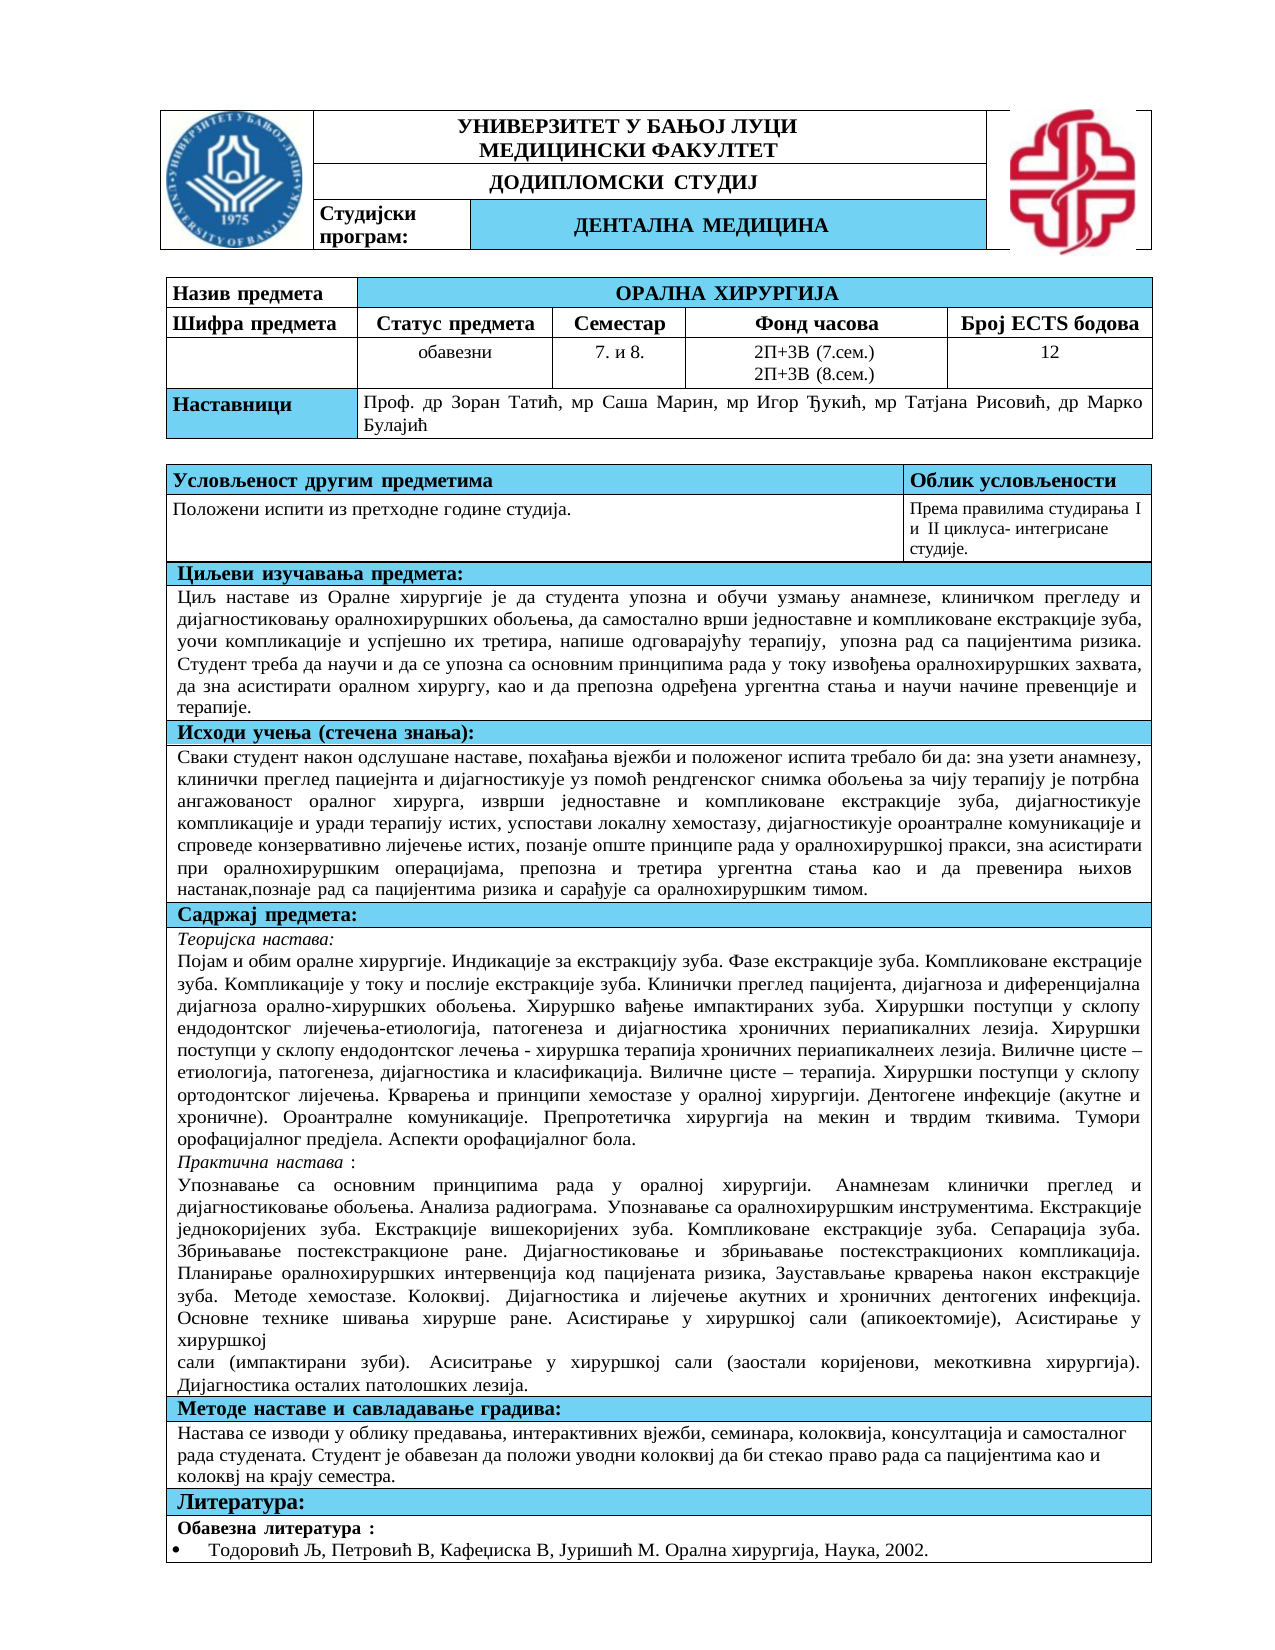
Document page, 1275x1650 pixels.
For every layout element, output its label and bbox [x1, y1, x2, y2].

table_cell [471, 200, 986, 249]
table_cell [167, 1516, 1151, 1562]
picture [1010, 109, 1136, 256]
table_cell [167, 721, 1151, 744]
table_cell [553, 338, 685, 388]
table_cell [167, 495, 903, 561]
picture [166, 111, 303, 248]
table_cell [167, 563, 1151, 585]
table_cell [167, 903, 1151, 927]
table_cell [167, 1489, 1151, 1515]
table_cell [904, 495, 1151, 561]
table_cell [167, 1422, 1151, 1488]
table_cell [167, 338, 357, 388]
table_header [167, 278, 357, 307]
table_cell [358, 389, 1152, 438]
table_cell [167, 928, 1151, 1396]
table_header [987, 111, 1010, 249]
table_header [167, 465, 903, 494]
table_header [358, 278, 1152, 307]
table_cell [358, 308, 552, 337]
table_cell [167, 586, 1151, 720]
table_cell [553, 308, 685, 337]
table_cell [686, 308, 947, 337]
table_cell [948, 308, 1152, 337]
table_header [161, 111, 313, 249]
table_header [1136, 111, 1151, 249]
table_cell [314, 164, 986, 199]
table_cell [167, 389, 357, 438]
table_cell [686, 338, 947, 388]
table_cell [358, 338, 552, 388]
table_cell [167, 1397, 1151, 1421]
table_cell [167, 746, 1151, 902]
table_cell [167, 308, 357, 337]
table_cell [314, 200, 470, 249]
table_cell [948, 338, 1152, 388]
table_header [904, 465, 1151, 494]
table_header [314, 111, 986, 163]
